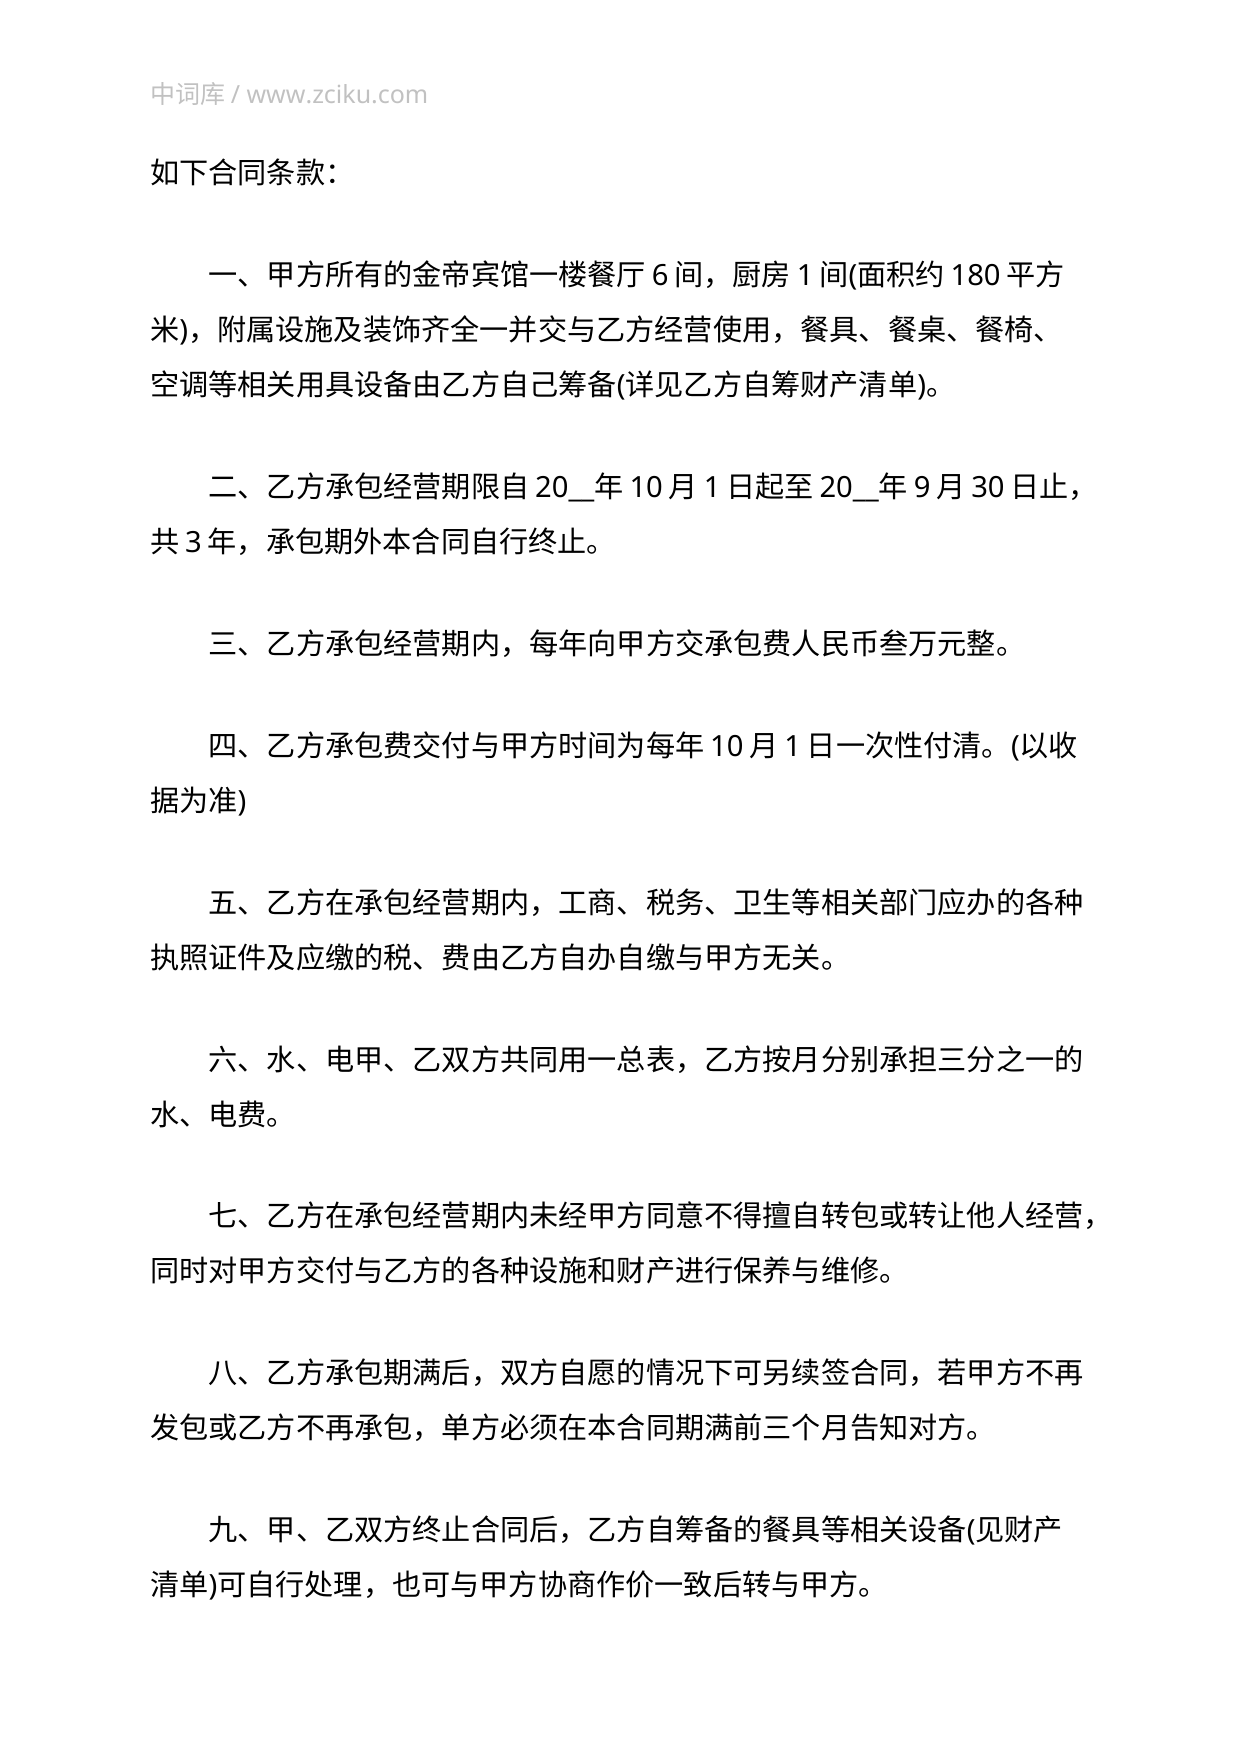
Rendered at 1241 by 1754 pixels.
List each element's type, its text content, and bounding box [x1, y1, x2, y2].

text 二、乙方承包经营期限自20__年10月1日起至20__年9月30日止，共3年，承包期外本合同自行终止。 [150, 464, 1090, 561]
text 七、乙方在承包经营期内未经甲方同意不得擅自转包或转让他人经营，同时对甲方交付与乙方的各种设施和财产进行保养与维修。 [150, 1193, 1090, 1290]
text 三、乙方承包经营期内，每年向甲方交承包费人民币叁万元整。 [150, 621, 1090, 663]
text 五、乙方在承包经营期内，工商、税务、卫生等相关部门应办的各种执照证件及应缴的税、费由乙方自办自缴与甲方无关。 [150, 879, 1090, 977]
text 四、乙方承包费交付与甲方时间为每年10月1日一次性付清。(以收据为准) [150, 722, 1090, 820]
text 六、水、电甲、乙双方共同用一总表，乙方按月分别承担三分之一的水、电费。 [150, 1036, 1090, 1133]
text 一、甲方所有的金帝宾馆一楼餐厅6间，厨房1间(面积约180平方米)，附属设施及装饰齐全一并交与乙方经营使用，餐具、餐桌、餐椅、空调等相关用具设备由乙方自己筹备(详见乙方自筹财产清单)。 [150, 252, 1090, 404]
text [150, 150, 1090, 192]
text 八、乙方承包期满后，双方自愿的情况下可另续签合同，若甲方不再发包或乙方不再承包，单方必须在本合同期满前三个月告知对方。 [150, 1349, 1090, 1447]
text 九、甲、乙双方终止合同后，乙方自筹备的餐具等相关设备(见财产清单)可自行处理，也可与甲方协商作价一致后转与甲方。 [150, 1506, 1090, 1603]
